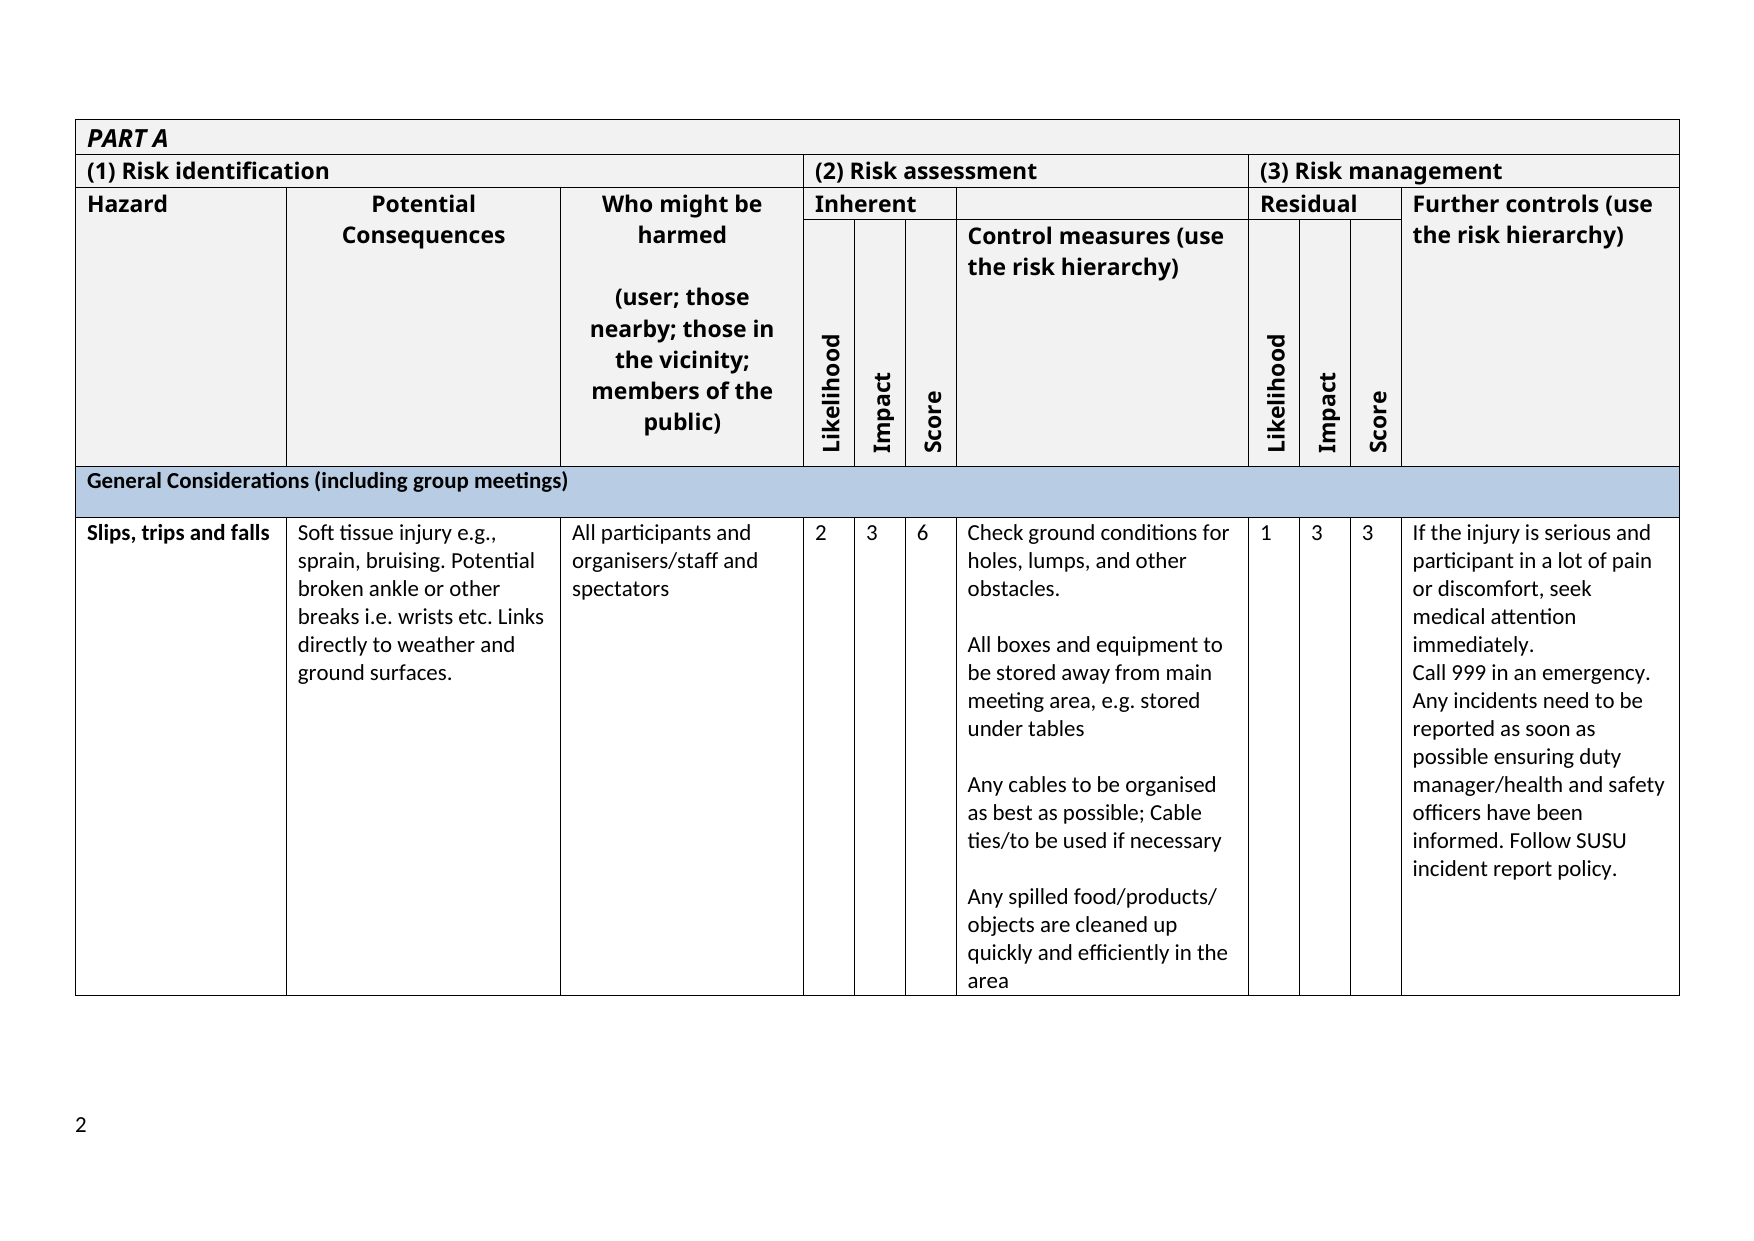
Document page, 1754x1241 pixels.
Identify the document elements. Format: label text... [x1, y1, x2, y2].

table_cell Inherent [804, 188, 956, 219]
table_cell 3 [1300, 518, 1350, 994]
table_cell If the injury is serious and participant in a lot of pain or discomfort, seek medical attention immediately. Call 999 in an emergency. Any incidents need to be reported as soon as possible ensuring duty manager/health and safety officers have been informed. Follow SUSU incident report policy. [1402, 518, 1679, 994]
table_cell Impact [1300, 220, 1350, 466]
table_cell 3 [1351, 518, 1401, 994]
table_cell All participants and organisers/staff and spectators [561, 518, 803, 994]
table_cell (1) Risk identification [76, 155, 803, 187]
table_cell Score [906, 220, 956, 466]
table_cell Slips, trips and falls [76, 518, 286, 994]
table_cell Potential Consequences [287, 188, 560, 466]
table_header PART A [76, 120, 1679, 154]
table_cell (2) Risk assessment [804, 155, 1248, 187]
table_cell Impact [855, 220, 905, 466]
table_cell Check ground conditions for holes, lumps, and other obstacles. All boxes and equipment to be stored away from main meeting area, e.g. stored under tables Any cables to be organised as best as possible; Cable ties/to be used if necessary Any spilled food/products/ objects are cleaned up quickly and efficiently in the area [957, 518, 1248, 994]
table_cell 2 [804, 518, 854, 994]
table_cell 3 [855, 518, 905, 994]
table_cell Who might be harmed (user; those nearby; those in the vicinity; members of the public) [561, 188, 803, 466]
table_cell Hazard [76, 188, 286, 466]
table_cell Soft tissue injury e.g., sprain, bruising. Potential broken ankle or other breaks i.e. wrists etc. Links directly to weather and ground surfaces. [287, 518, 560, 994]
table_cell 6 [906, 518, 956, 994]
table_cell Likelihood [804, 220, 854, 466]
table_cell 1 [1249, 518, 1299, 994]
table_cell Residual [1249, 188, 1401, 219]
table_cell (3) Risk management [1249, 155, 1679, 187]
table_cell [957, 188, 1248, 219]
table_cell Score [1351, 220, 1401, 466]
table_cell Control measures (use the risk hierarchy) [957, 220, 1248, 466]
table_cell Likelihood [1249, 220, 1299, 466]
table_cell General Considerations (including group meetings) [76, 467, 1679, 517]
table_cell Further controls (use the risk hierarchy) [1402, 188, 1679, 466]
